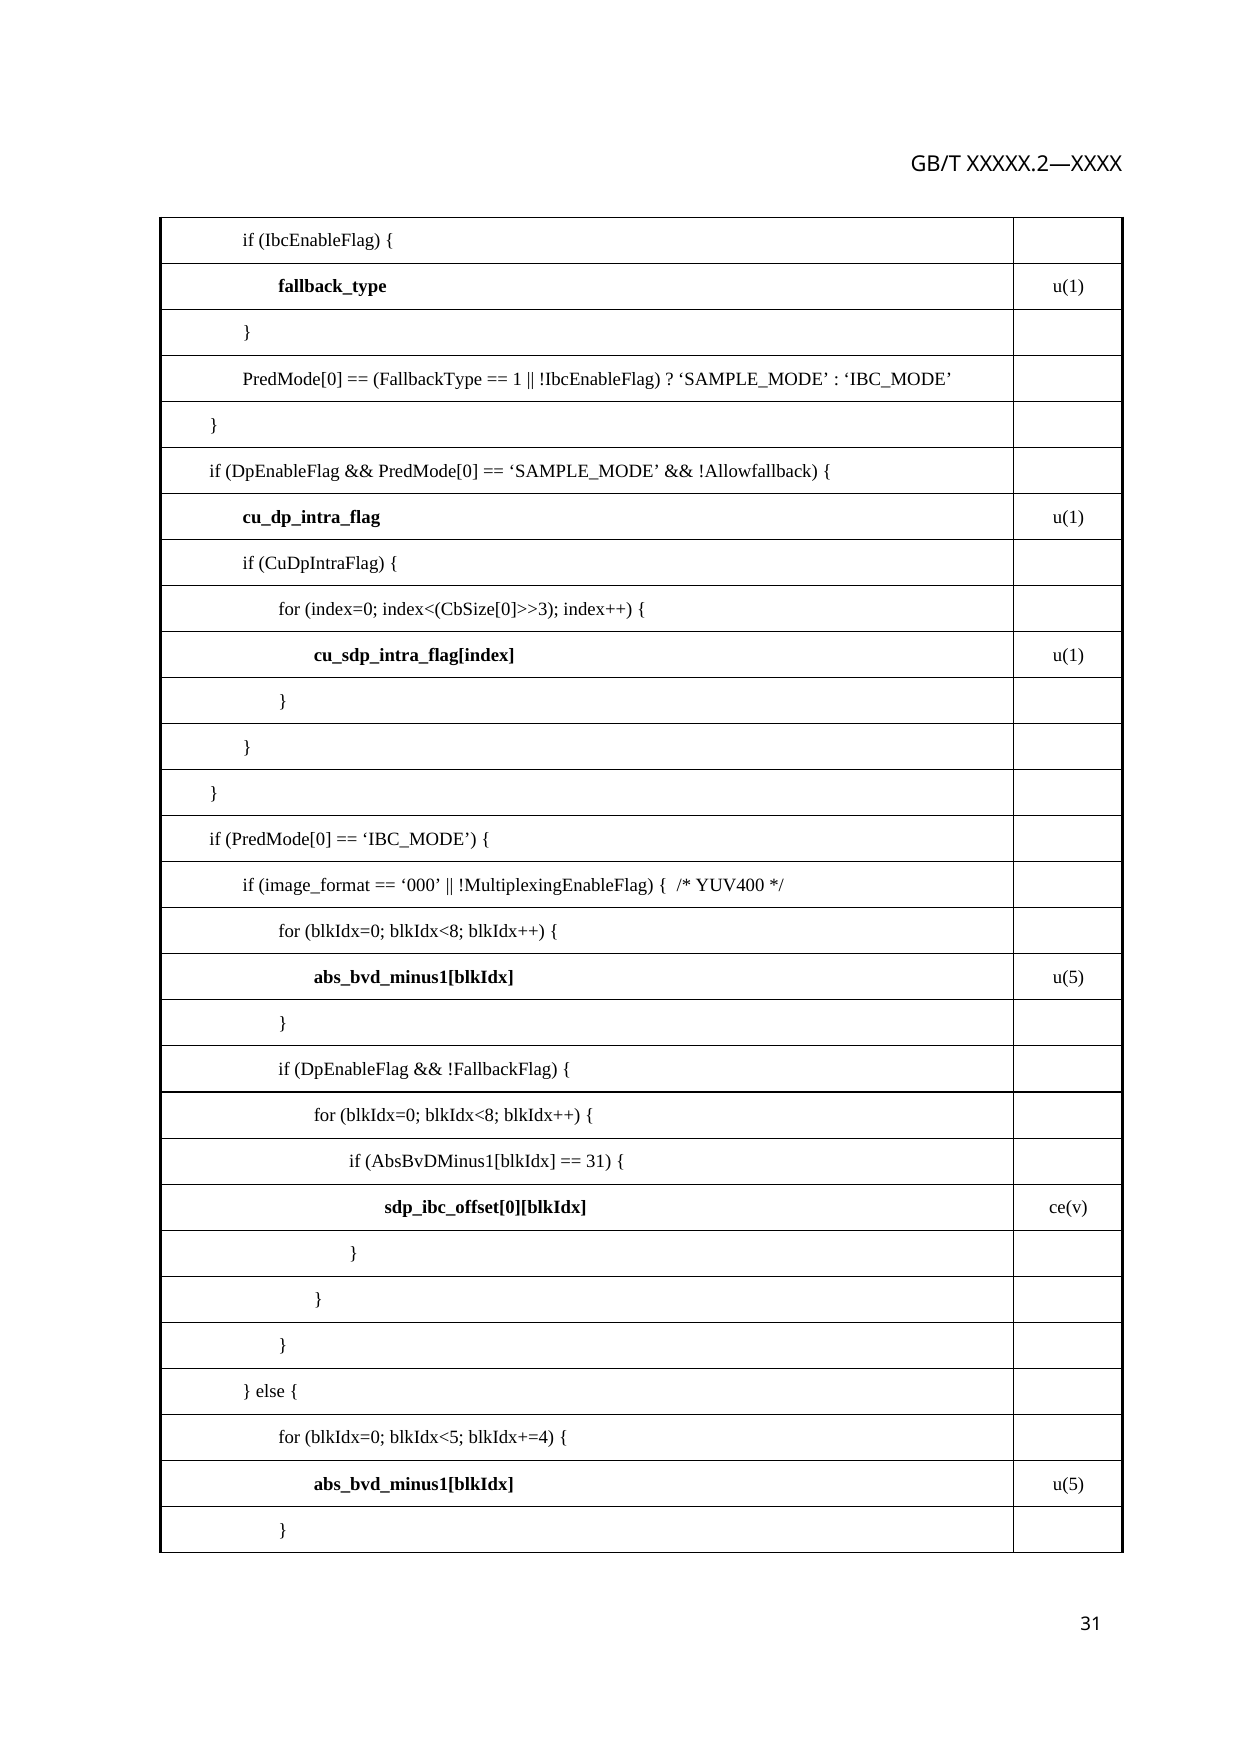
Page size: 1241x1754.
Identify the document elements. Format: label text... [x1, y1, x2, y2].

table_cell if (image_format == ‘000’ || !MultiplexingEnableFlag) { /* YUV400 */ [162, 862, 1013, 907]
table_cell for (index=0; index<(CbSize[0]>>3); index++) { [162, 586, 1013, 631]
table_cell cu_dp_intra_flag [162, 494, 1013, 539]
table_cell for (blkIdx=0; blkIdx<8; blkIdx++) { [162, 1093, 1013, 1137]
table_cell for (blkIdx=0; blkIdx<5; blkIdx+=4) { [162, 1415, 1013, 1460]
table_cell [1014, 678, 1121, 723]
table_cell [1014, 1000, 1121, 1045]
table_cell } [162, 678, 1013, 723]
table_cell [1014, 586, 1121, 631]
table_cell } [162, 724, 1013, 769]
table_cell [1014, 1046, 1121, 1091]
table_cell [1014, 1507, 1121, 1552]
table_cell if (DpEnableFlag && !FallbackFlag) { [162, 1046, 1013, 1091]
table_cell if (CuDpIntraFlag) { [162, 540, 1013, 585]
table_cell } else { [162, 1369, 1013, 1414]
table_cell } [162, 402, 1013, 447]
table_cell u(1) [1014, 264, 1121, 309]
table_cell } [162, 1231, 1013, 1276]
table_cell } [162, 1323, 1013, 1368]
table_cell u(1) [1014, 632, 1121, 677]
table_cell if (DpEnableFlag && PredMode[0] == ‘SAMPLE_MODE’ && !Allowfallback) { [162, 448, 1013, 493]
table_cell [1014, 1139, 1121, 1183]
table_cell [1014, 1415, 1121, 1460]
table_cell abs_bvd_minus1[blkIdx] [162, 954, 1013, 999]
table_cell PredMode[0] == (FallbackType == 1 || !IbcEnableFlag) ? ‘SAMPLE_MODE’ : ‘IBC_MODE’ [162, 356, 1013, 401]
table_cell } [162, 770, 1013, 815]
table_cell fallback_type [162, 264, 1013, 309]
table_cell [1014, 1323, 1121, 1368]
table_cell [1014, 908, 1121, 953]
table_cell if (PredMode[0] == ‘IBC_MODE’) { [162, 816, 1013, 861]
table_cell [1014, 356, 1121, 401]
table_cell u(5) [1014, 1461, 1121, 1506]
table_cell [1014, 448, 1121, 493]
table_cell } [162, 1000, 1013, 1045]
table_cell if (IbcEnableFlag) { [162, 218, 1013, 263]
table_cell [1014, 402, 1121, 447]
table_cell [1014, 218, 1121, 263]
table_cell u(5) [1014, 954, 1121, 999]
table_cell cu_sdp_intra_flag[index] [162, 632, 1013, 677]
table_cell [1014, 1231, 1121, 1276]
table_cell [1014, 770, 1121, 815]
table_cell [1014, 724, 1121, 769]
table_cell } [162, 1507, 1013, 1552]
table_cell [1014, 1369, 1121, 1414]
table_cell ce(v) [1014, 1185, 1121, 1229]
table_cell for (blkIdx=0; blkIdx<8; blkIdx++) { [162, 908, 1013, 953]
table_cell } [162, 310, 1013, 355]
table_cell u(1) [1014, 494, 1121, 539]
table_cell if (AbsBvDMinus1[blkIdx] == 31) { [162, 1139, 1013, 1183]
table_cell sdp_ibc_offset[0][blkIdx] [162, 1185, 1013, 1229]
table_cell abs_bvd_minus1[blkIdx] [162, 1461, 1013, 1506]
table_cell [1014, 816, 1121, 861]
table_cell [1014, 1277, 1121, 1322]
table_cell [1014, 1093, 1121, 1137]
table_cell [1014, 310, 1121, 355]
table_cell [1014, 862, 1121, 907]
table_cell } [162, 1277, 1013, 1322]
table_cell [1014, 540, 1121, 585]
